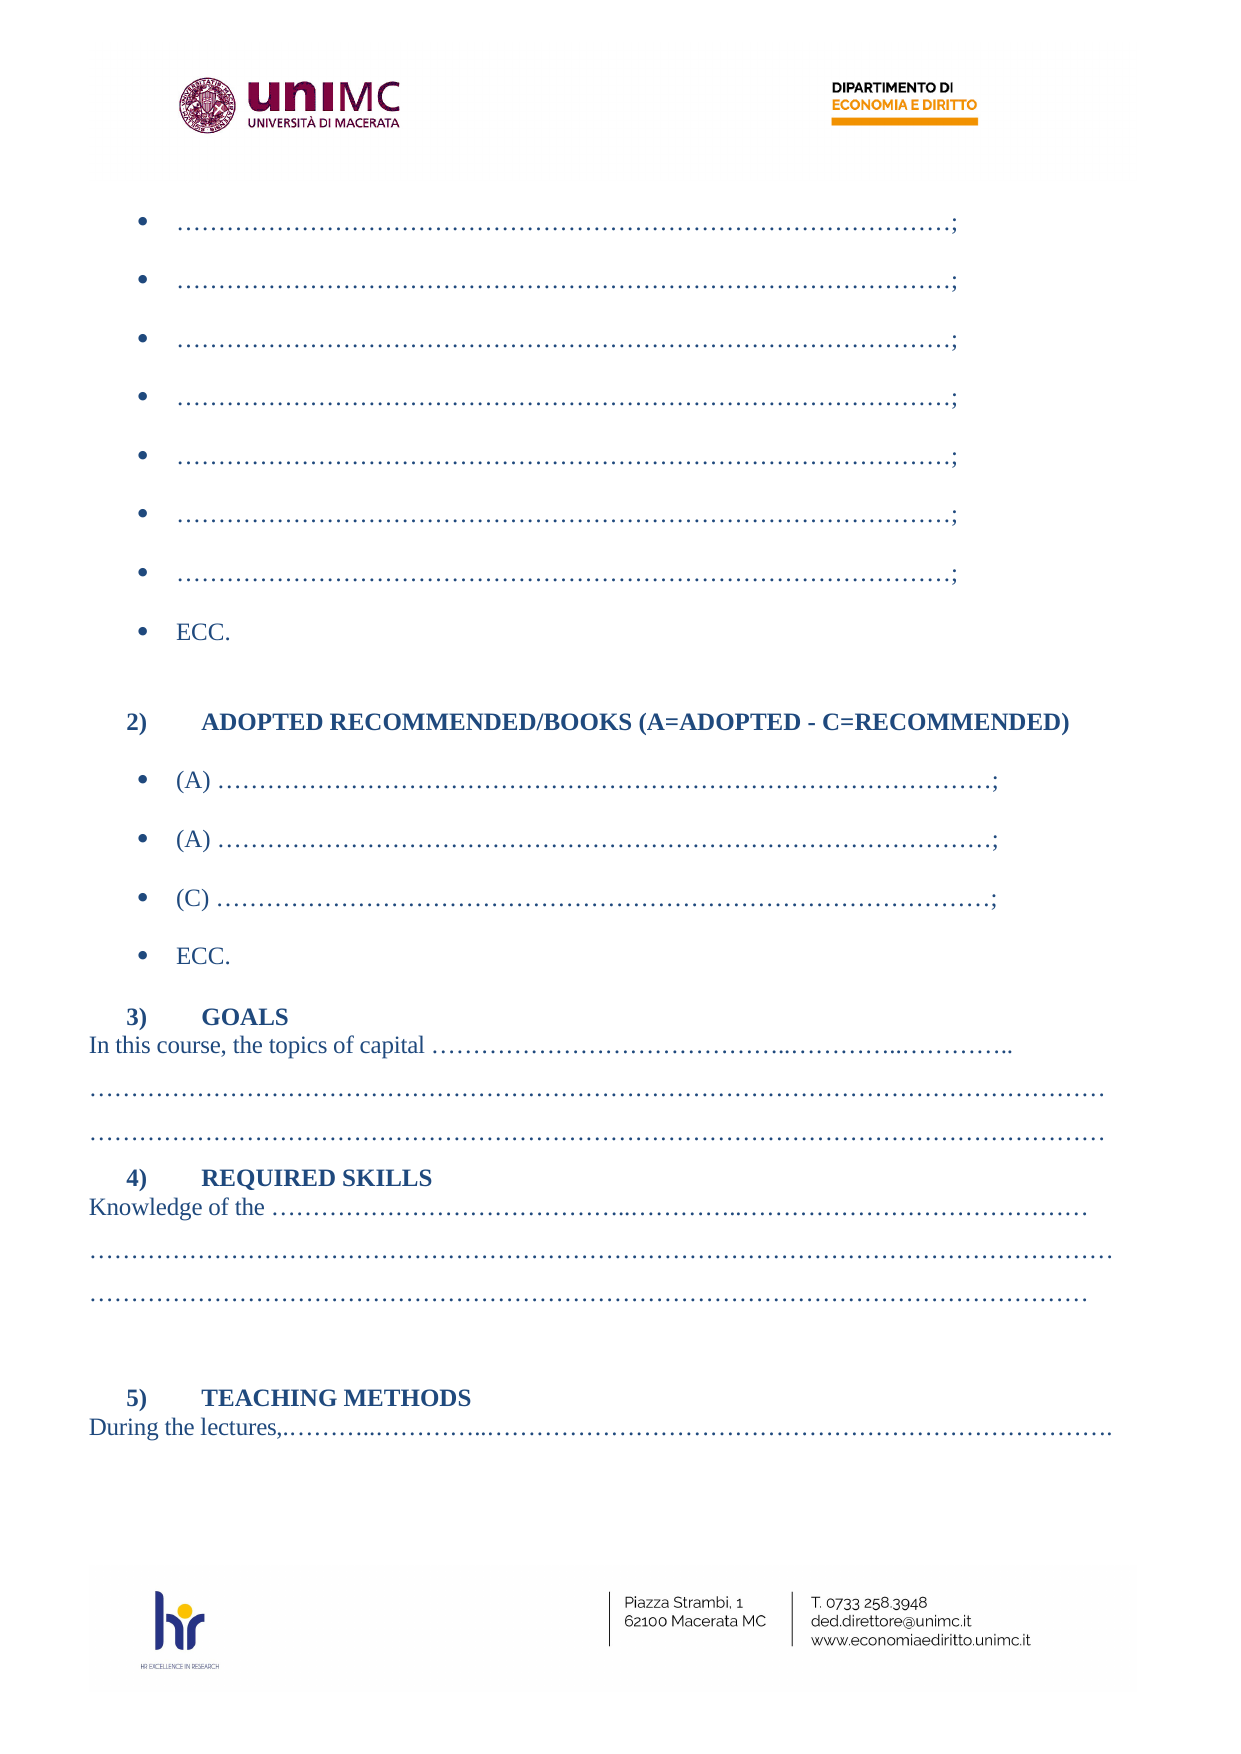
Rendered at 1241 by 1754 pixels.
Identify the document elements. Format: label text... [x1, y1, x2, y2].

list ECC. [138, 941, 1137, 970]
list ADOPTED RECOMMENDED/BOOKS (A=ADOPTED - C=RECOMMENDED) [126, 707, 1137, 736]
list REQUIRED SKILLS [126, 1163, 1137, 1192]
text Knowledge of the ……………………………………..…………..…………………………………… [89, 1192, 1137, 1220]
text ……………………………………………………………………………………………………………………………………………………………………………………………………………………… [89, 1235, 1137, 1307]
list ECC. [138, 617, 1137, 645]
list …………………………………………………………………………………; [138, 441, 1137, 470]
picture [88, 42, 1137, 181]
list …………………………………………………………………………………; [138, 382, 1137, 411]
list …………………………………………………………………………………; [138, 499, 1137, 528]
list (C) …………………………………………………………………………………; [138, 883, 1137, 911]
list TEACHING METHODS [126, 1383, 1137, 1412]
list GOALS [126, 1002, 1137, 1030]
list (A) …………………………………………………………………………………; [138, 824, 1137, 853]
picture [88, 1565, 1137, 1692]
text In this course, the topics of capital ……………………………………..…………..………….. [89, 1030, 1137, 1059]
list …………………………………………………………………………………; [138, 324, 1137, 353]
text …………………………………………………………………………………………………………… [89, 1117, 1137, 1145]
list …………………………………………………………………………………; [138, 558, 1137, 587]
list …………………………………………………………………………………; [138, 265, 1137, 294]
list (A) …………………………………………………………………………………; [138, 766, 1137, 794]
text During the lectures,.………..…………..…………………………………………………………………. [89, 1412, 1137, 1440]
text …………………………………………………………………………………………………………… [89, 1073, 1137, 1102]
list …………………………………………………………………………………; [138, 207, 1137, 236]
